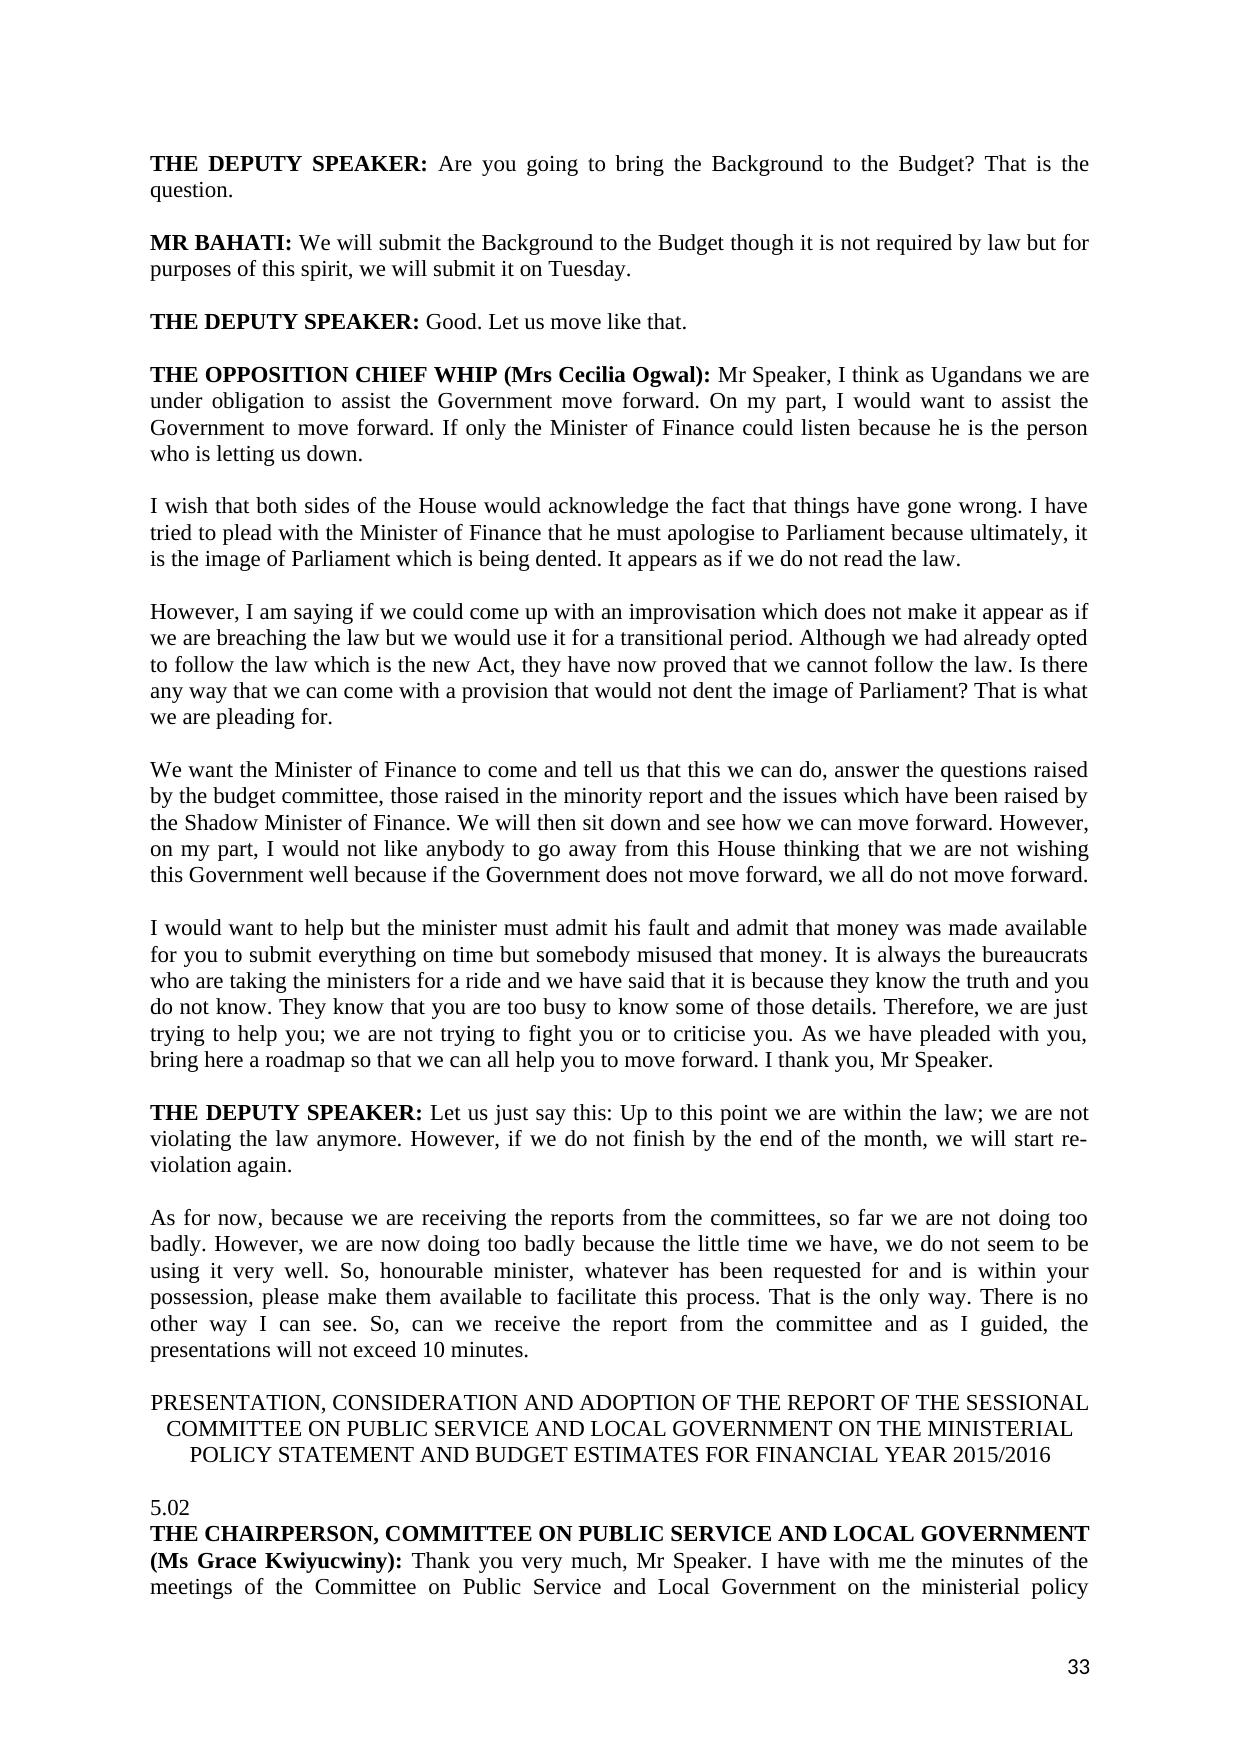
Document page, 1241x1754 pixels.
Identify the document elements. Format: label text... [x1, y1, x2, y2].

text MR BAHATI: We will submit the Background to the Budget though it is not required by law but for purposes of this spirit, we will submit it on Tuesday. [150, 229, 1090, 282]
text However, I am saying if we could come up with an improvisation which does not make it appear as if we are breaching the law but we would use it for a transitional period. Although we had already opted to follow the law which is the new Act, they have now proved that we cannot follow the law. Is there any way that we can come with a provision that would not dent the image of Parliament? That is what we are pleading for. [150, 598, 1090, 730]
text I wish that both sides of the House would acknowledge the fact that things have gone wrong. I have tried to plead with the Minister of Finance that he must apologise to Parliament because ultimately, it is the image of Parliament which is being dented. It appears as if we do not read the law. [150, 493, 1090, 572]
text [150, 1520, 1090, 1599]
text PRESENTATION, CONSIDERATION AND ADOPTION OF THE REPORT OF THE SESSIONAL COMMITTEE ON PUBLIC SERVICE AND LOCAL GOVERNMENT ON THE MINISTERIAL POLICY STATEMENT AND BUDGET ESTIMATES FOR FINANCIAL YEAR 2015/2016 [150, 1389, 1090, 1468]
text THE DEPUTY SPEAKER: Let us just say this: Up to this point we are within the law; we are not violating the law anymore. However, if we do not finish by the end of the month, we will start re-violation again. [150, 1099, 1090, 1178]
text THE DEPUTY SPEAKER: Are you going to bring the Background to the Budget? That is the question. [150, 150, 1090, 203]
text As for now, because we are receiving the reports from the committees, so far we are not doing too badly. However, we are now doing too badly because the little time we have, we do not seem to be using it very well. So, honourable minister, whatever has been requested for and is within your possession, please make them available to facilitate this process. That is the only way. There is no other way I can see. So, can we receive the report from the committee and as I guided, the presentations will not exceed 10 minutes. [150, 1204, 1090, 1362]
text THE DEPUTY SPEAKER: Good. Let us move like that. [150, 308, 1090, 334]
text We want the Minister of Finance to come and tell us that this we can do, answer the questions raised by the budget committee, those raised in the minority report and the issues which have been raised by the Shadow Minister of Finance. We will then sit down and see how we can move forward. However, on my part, I would not like anybody to go away from this House thinking that we are not wishing this Government well because if the Government does not move forward, we all do not move forward. [150, 756, 1090, 888]
text THE OPPOSITION CHIEF WHIP (Mrs Cecilia Ogwal): Mr Speaker, I think as Ugandans we are under obligation to assist the Government move forward. On my part, I would want to assist the Government to move forward. If only the Minister of Finance could listen because he is the person who is letting us down. [150, 361, 1090, 466]
text I would want to help but the minister must admit his fault and admit that money was made available for you to submit everything on time but somebody misused that money. It is always the bureaucrats who are taking the ministers for a ride and we have said that it is because they know the truth and you do not know. They know that you are too busy to know some of those details. Therefore, we are just trying to help you; we are not trying to fight you or to criticise you. As we have pleaded with you, bring here a roadmap so that we can all help you to move forward. I thank you, Mr Speaker. [150, 914, 1090, 1072]
text 5.02 [150, 1494, 1090, 1520]
